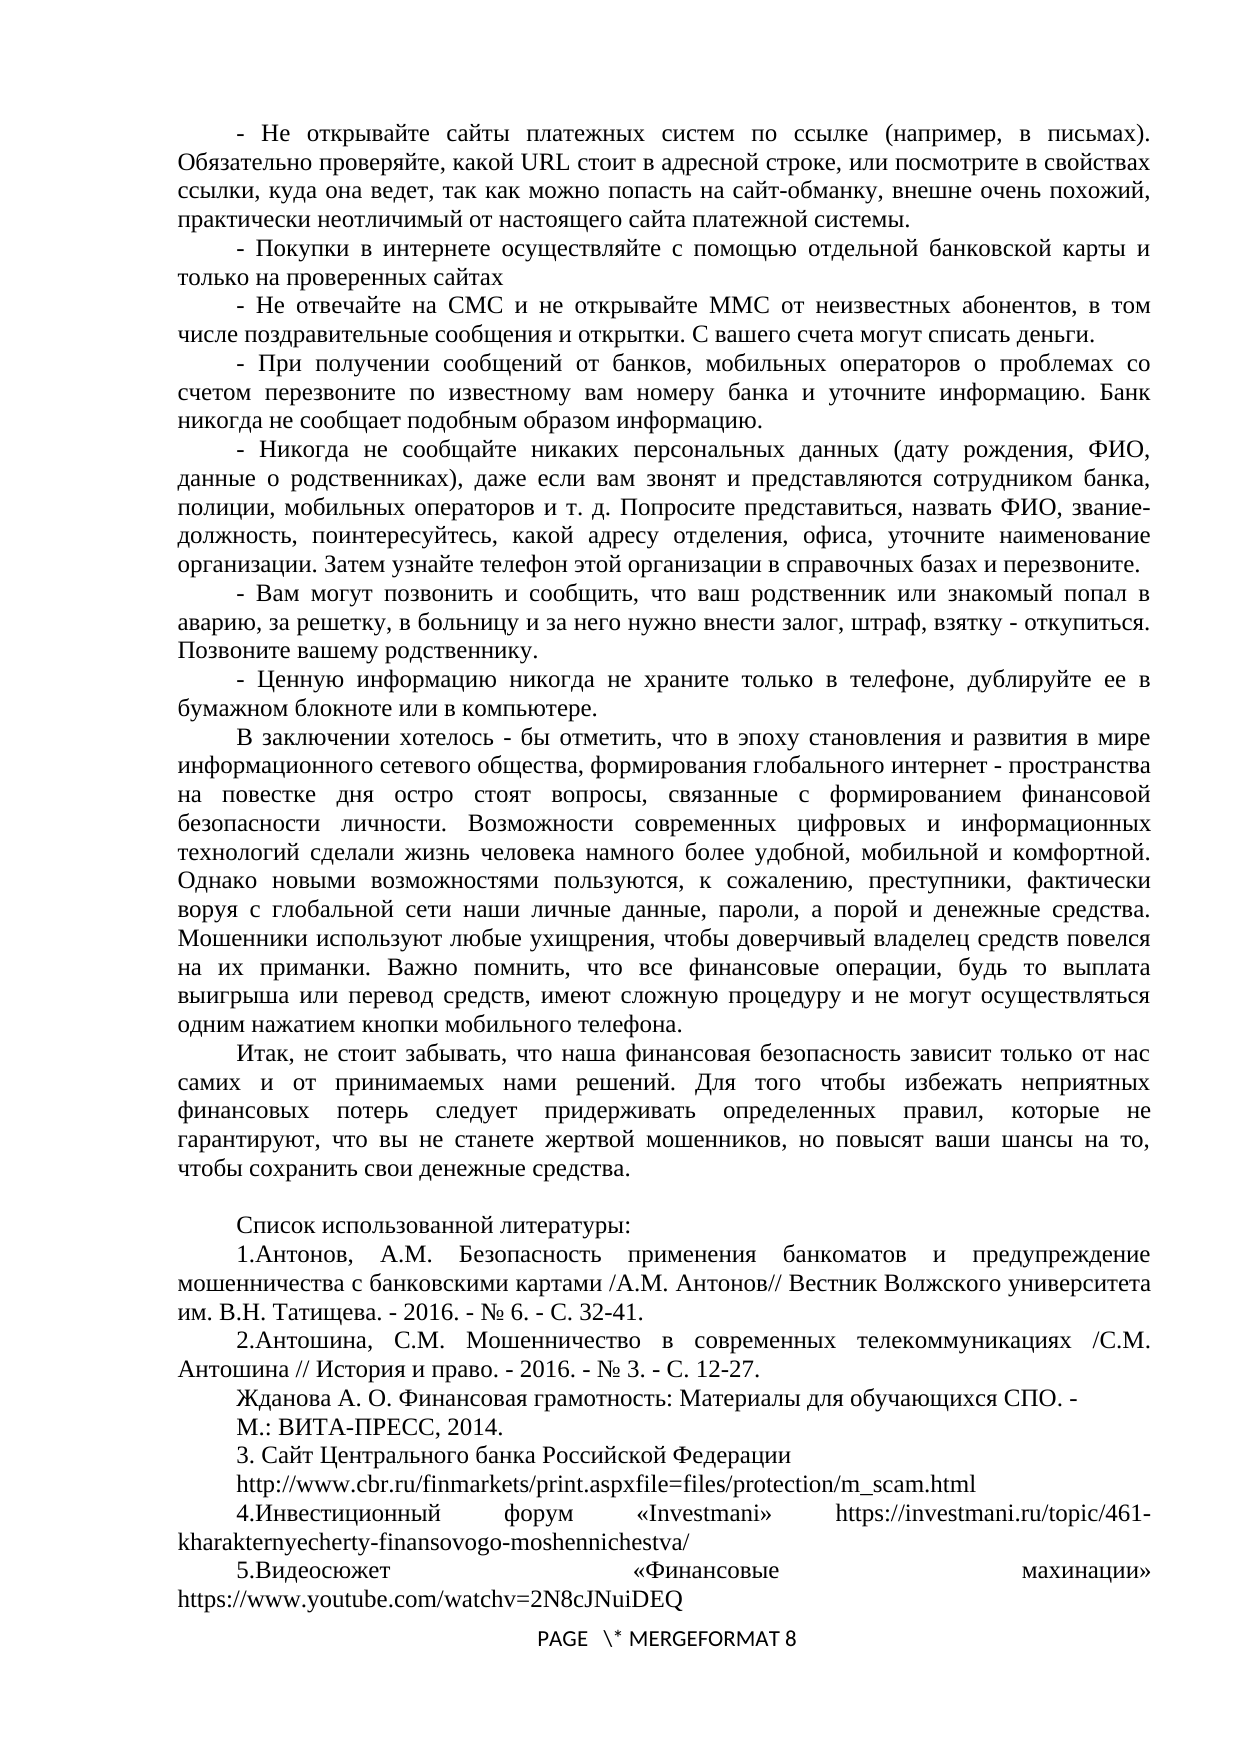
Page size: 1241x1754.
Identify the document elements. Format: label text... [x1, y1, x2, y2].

text - Покупки в интернете осуществляйте с помощью отдельной банковской карты и только на проверенных сайтах [177, 233, 1152, 291]
text Список использованной литературы: [177, 1211, 1152, 1239]
text - Ценную информацию никогда не храните только в телефоне, дублируйте ее в бумажном блокноте или в компьютере. [177, 664, 1152, 722]
text Жданова А. О. Финансовая грамотность: Материалы для обучающихся СПО. - [177, 1383, 1152, 1412]
text Итак, не стоит забывать, что наша финансовая безопасность зависит только от нас самих и от принимаемых нами решений. Для того чтобы избежать неприятных финансовых потерь следует придерживать определенных правил, которые не гарантируют, что вы не станете жертвой мошенников, но повысят ваши шансы на то, чтобы сохранить свои денежные средства. [177, 1038, 1152, 1182]
text М.: ВИТА-ПРЕСС, 2014. [177, 1412, 1152, 1441]
text 3. Сайт Центрального банка Российской Федерации [177, 1441, 1152, 1469]
text - Никогда не сообщайте никаких персональных данных (дату рождения, ФИО, данные о родственниках), даже если вам звонят и представляются сотрудником банка, полиции, мобильных операторов и т. д. Попросите представиться, назвать ФИО, звание-должность, поинтересуйтесь, какой адресу отделения, офиса, уточните наименование организации. Затем узнайте телефон этой организации в справочных базах и перезвоните. [177, 434, 1152, 578]
text 1.Антонов, А.М. Безопасность применения банкоматов и предупреждение мошенничества с банковскими картами /А.М. Антонов// Вестник Волжского университета им. В.Н. Татищева. - 2016. - № 6. - С. 32-41. [177, 1239, 1152, 1326]
text 4.Инвестиционный форум «Investmani» https://investmani.ru/topic/461-kharakternyecherty-finansovogo-moshennichestva/ [177, 1498, 1152, 1556]
text - Вам могут позвонить и сообщить, что ваш родственник или знакомый попал в аварию, за решетку, в больницу и за него нужно внести залог, штраф, взятку - откупиться. Позвоните вашему родственнику. [177, 578, 1152, 664]
text 5.Видеосюжет «Финансовые махинации» https://www.youtube.com/watchv=2N8cJNuiDEQ [177, 1556, 1152, 1613]
text - Не открывайте сайты платежных систем по ссылке (например, в письмах). Обязательно проверяйте, какой URL стоит в адресной строке, или посмотрите в свойствах ссылки, куда она ведет, так как можно попасть на сайт-обманку, внешне очень похожий, практически неотличимый от настоящего сайта платежной системы. [177, 118, 1152, 233]
text http://www.cbr.ru/finmarkets/print.aspxfile=files/protection/m_scam.html [177, 1469, 1152, 1498]
text - При получении сообщений от банков, мобильных операторов о проблемах со счетом перезвоните по известному вам номеру банка и уточните информацию. Банк никогда не сообщает подобным образом информацию. [177, 348, 1152, 434]
text 2.Антошина, С.М. Мошенничество в современных телекоммуникациях /С.М. Антошина // История и право. - 2016. - № 3. - С. 12-27. [177, 1326, 1152, 1383]
text В заключении хотелось - бы отметить, что в эпоху становления и развития в мире информационного сетевого общества, формирования глобального интернет - пространства на повестке дня остро стоят вопросы, связанные с формированием финансовой безопасности личности. Возможности современных цифровых и информационных технологий сделали жизнь человека намного более удобной, мобильной и комфортной. Однако новыми возможностями пользуются, к сожалению, преступники, фактически воруя с глобальной сети наши личные данные, пароли, а порой и денежные средства. Мошенники используют любые ухищрения, чтобы доверчивый владелец средств повелся на их приманки. Важно помнить, что все финансовые операции, будь то выплата выигрыша или перевод средств, имеют сложную процедуру и не могут осуществляться одним нажатием кнопки мобильного телефона. [177, 722, 1152, 1038]
text - Не отвечайте на СМС и не открывайте ММС от неизвестных абонентов, в том числе поздравительные сообщения и открытки. С вашего счета могут списать деньги. [177, 291, 1152, 348]
